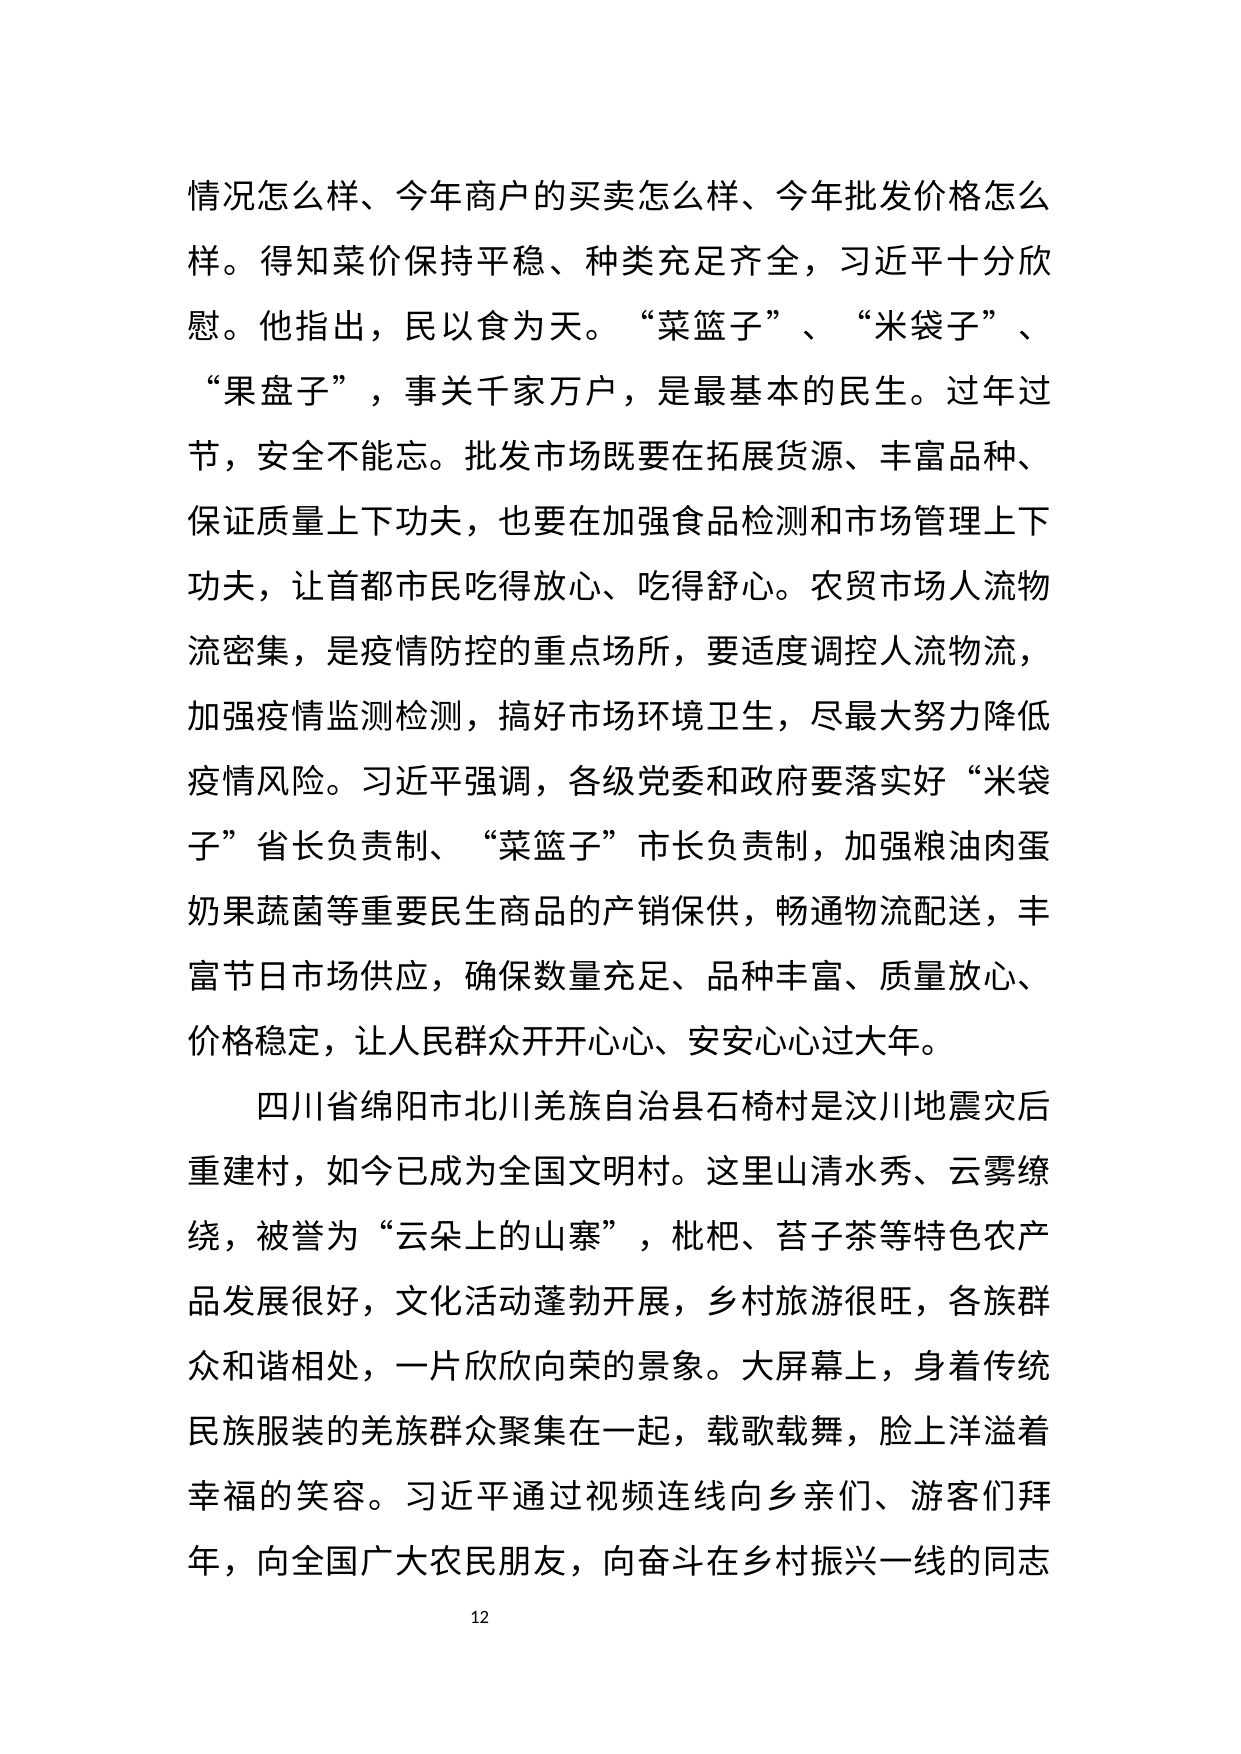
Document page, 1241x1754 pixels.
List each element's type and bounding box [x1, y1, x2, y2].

text [187, 1072, 1053, 1592]
text [187, 162, 1053, 1072]
